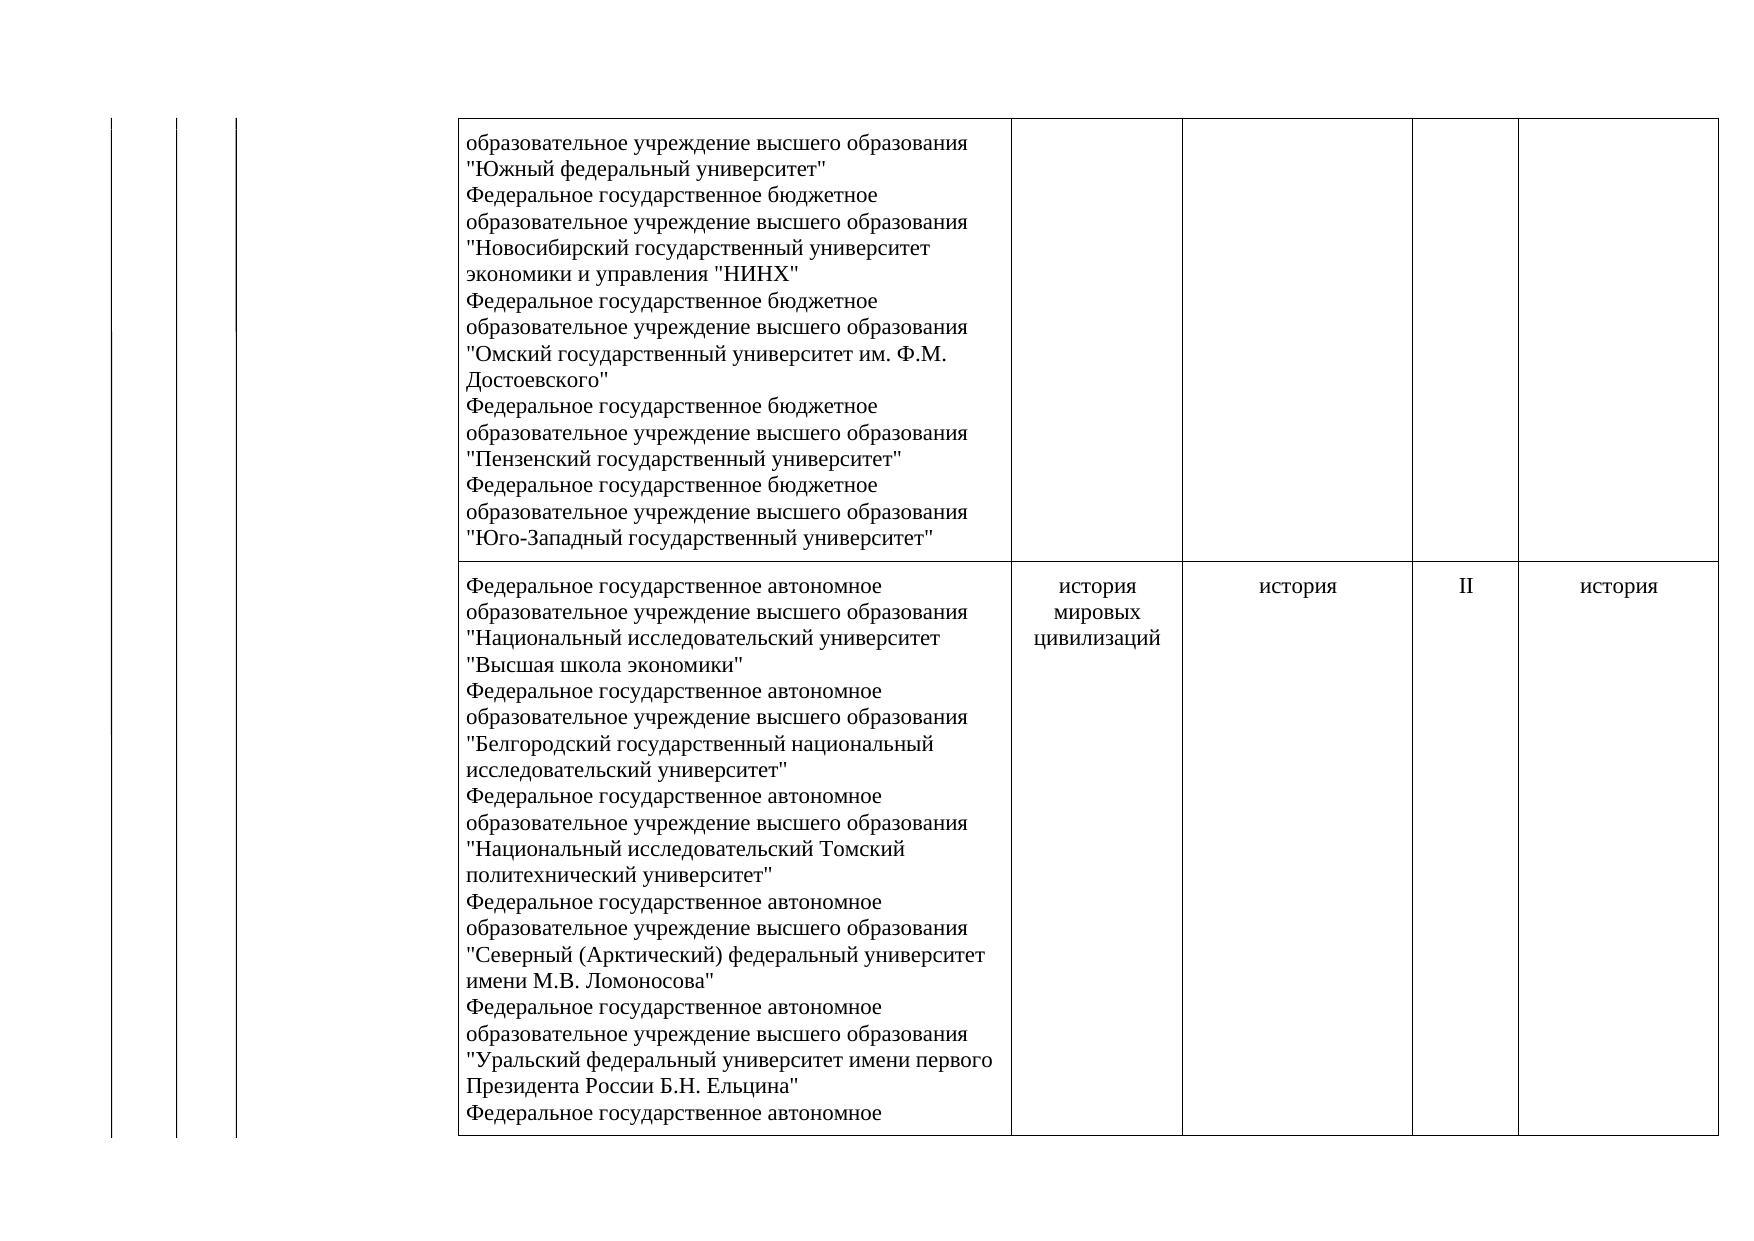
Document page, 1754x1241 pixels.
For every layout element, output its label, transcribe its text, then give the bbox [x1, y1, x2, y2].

table_header [1012, 119, 1182, 561]
table_header [1183, 119, 1412, 561]
table_cell история [1183, 562, 1412, 1135]
table_header образовательное учреждение высшего образования "Южный федеральный университет" Федеральное государственное бюджетное образовательное учреждение высшего образования "Новосибирский государственный университет экономики и управления "НИНХ" Федеральное государственное бюджетное образовательное учреждение высшего образования "Омский государственный университет им. Ф.М. Достоевского" Федеральное государственное бюджетное образовательное учреждение высшего образования "Пензенский государственный университет" Федеральное государственное бюджетное образовательное учреждение высшего образования "Юго-Западный государственный университет" [459, 119, 1011, 561]
table_header [1413, 119, 1518, 561]
table_cell II [1413, 562, 1518, 1135]
table_cell история мировых цивилизаций [1012, 562, 1182, 1135]
table_header [1519, 119, 1718, 561]
table_cell история [1519, 562, 1718, 1135]
table_cell Федеральное государственное автономное образовательное учреждение высшего образования "Национальный исследовательский университет "Высшая школа экономики" Федеральное государственное автономное образовательное учреждение высшего образования "Белгородский государственный национальный исследовательский университет" Федеральное государственное автономное образовательное учреждение высшего образования "Национальный исследовательский Томский политехнический университет" Федеральное государственное автономное образовательное учреждение высшего образования "Северный (Арктический) федеральный университет имени М.В. Ломоносова" Федеральное государственное автономное образовательное учреждение высшего образования "Уральский федеральный университет имени первого Президента России Б.Н. Ельцина" Федеральное государственное автономное [459, 562, 1011, 1135]
